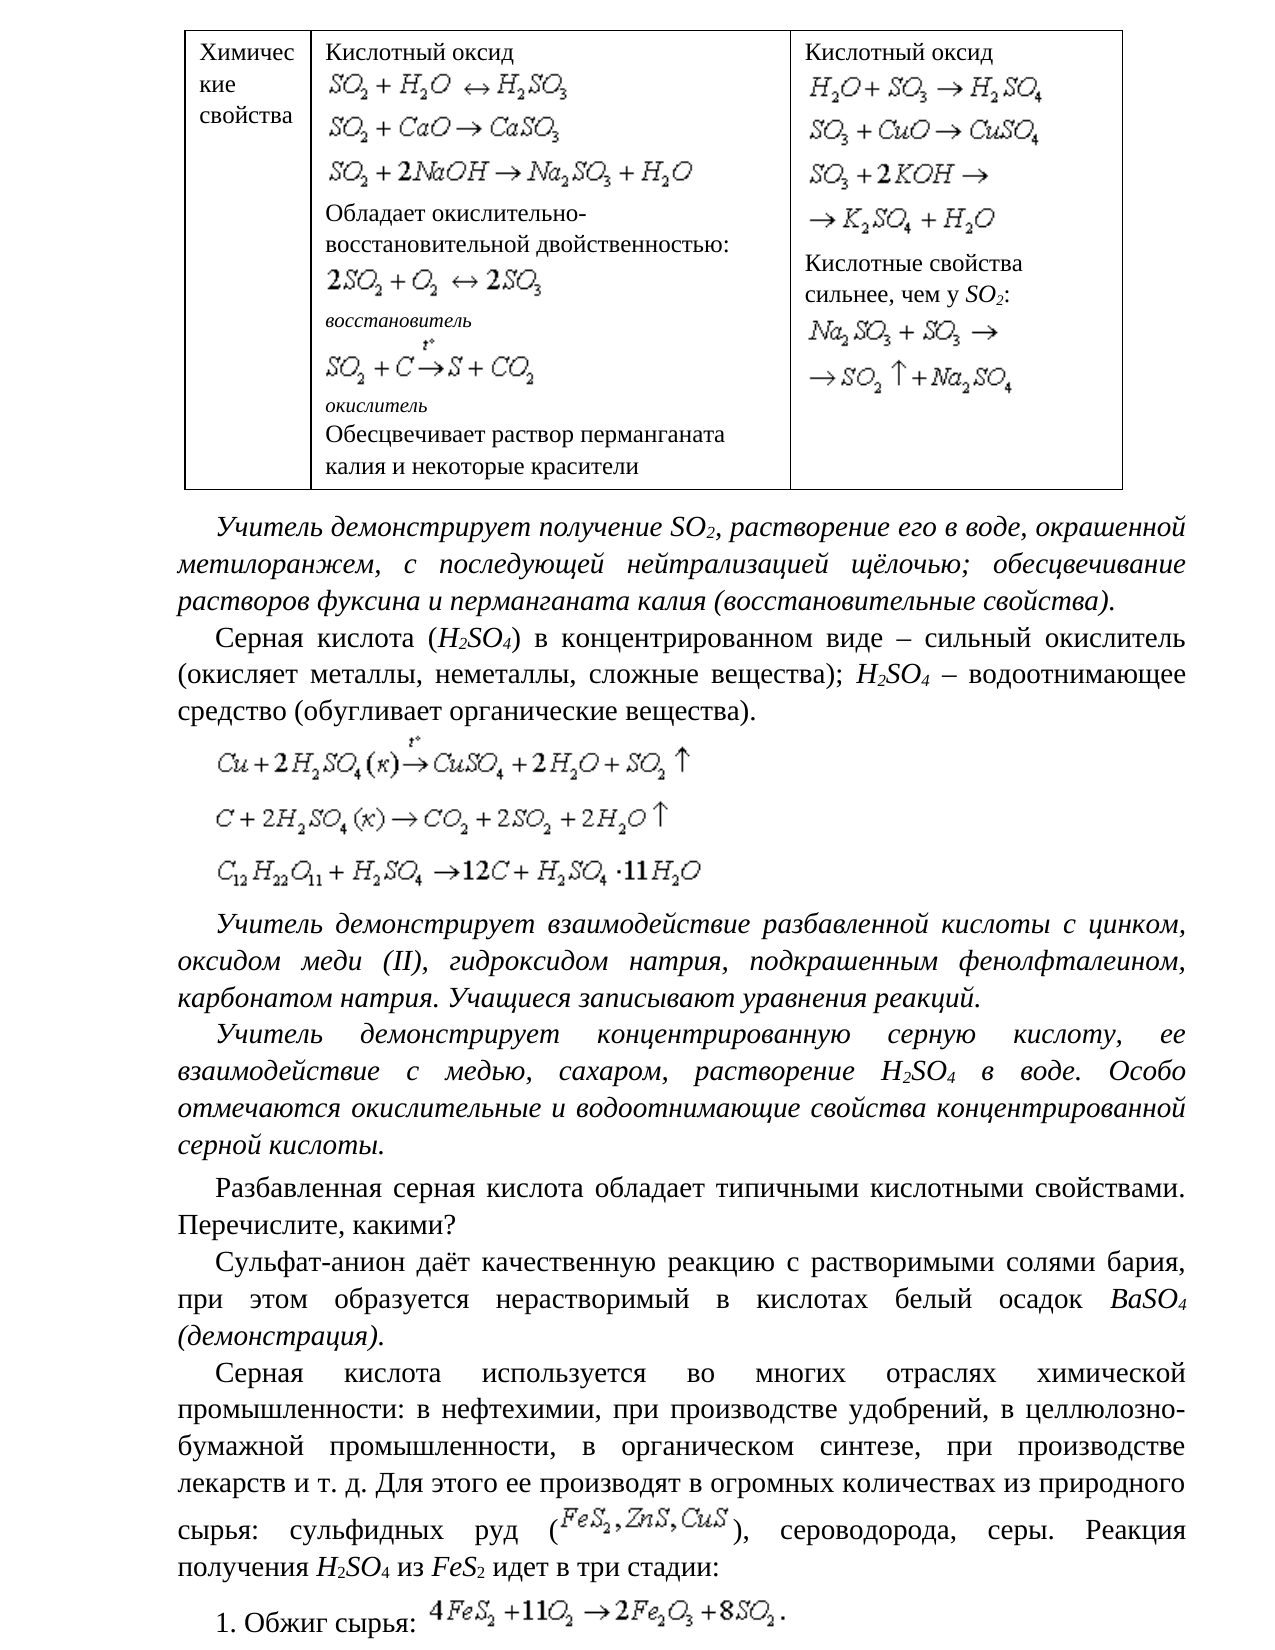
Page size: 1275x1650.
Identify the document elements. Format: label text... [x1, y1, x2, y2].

picture [325, 68, 700, 195]
picture [325, 334, 540, 391]
table_cell Кислотный оксид Кислотные свойства сильнее, чем у SO2: [791, 31, 1122, 489]
picture [325, 260, 552, 306]
table_cell Химические свойства [186, 31, 310, 489]
picture [424, 1592, 791, 1633]
text Разбавленная серная кислота обладает типичными кислотными свойствами. Перечислите, какими? [177, 1170, 1186, 1241]
text Учитель демонстрирует получение SО2, растворение его в воде, окрашенной метилоранжем, с последующей нейтрализацией щёлочью; обесцвечивание растворов фуксина и перманганата калия (восстановительные свойства). [177, 509, 1186, 616]
table_cell Кислотный оксид Обладает окислительно-восстановительной двойственностью: восстановитель окислитель Обесцвечивает раствор перманганата калия и некоторые красители [312, 31, 790, 489]
picture [804, 68, 1048, 245]
text Учитель демонстрирует взаимодействие разбавленной кислоты с цинком, оксидом меди (II), гидроксидом натрия, подкрашенным фенолфталеином, карбонатом натрия. Учащиеся записывают уравнения реакций. [177, 906, 1186, 1013]
text Серная кислота используется во многих отраслях химической промышленности: в нефтехимии, при производстве удобрений, в целлюлозно-бумажной промышленности, в органическом синтезе, при производстве лекарств и т. д. Для этого ее производят в огромных количествах из природного сырья: сульфидных руд (), сероводорода, серы. Реакция получения Н2SO4 из FeS2 идет в три стадии: [177, 1355, 1186, 1582]
text Учитель демонстрирует концентрированную серную кислоту, ее взаимодействие с медью, сахаром, растворение Н2SO4 в воде. Особо отмечаются окислительные и водоотнимающие свойства концентрированной серной кислоты. [177, 1017, 1186, 1161]
picture [214, 730, 710, 897]
text Сульфат-анион даёт качественную реакцию с растворимыми солями бария, при этом образуется нерастворимый в кислотах белый осадок BaSО4 (демонстрация). [177, 1244, 1186, 1351]
text Серная кислота (H2SO4) в концентрированном виде – сильный окислитель (окисляет металлы, неметаллы, сложные вещества); H2SO4 – водоотнимающее средство (обугливает органические вещества). [177, 620, 1186, 727]
picture [804, 310, 1018, 406]
picture [558, 1502, 733, 1540]
